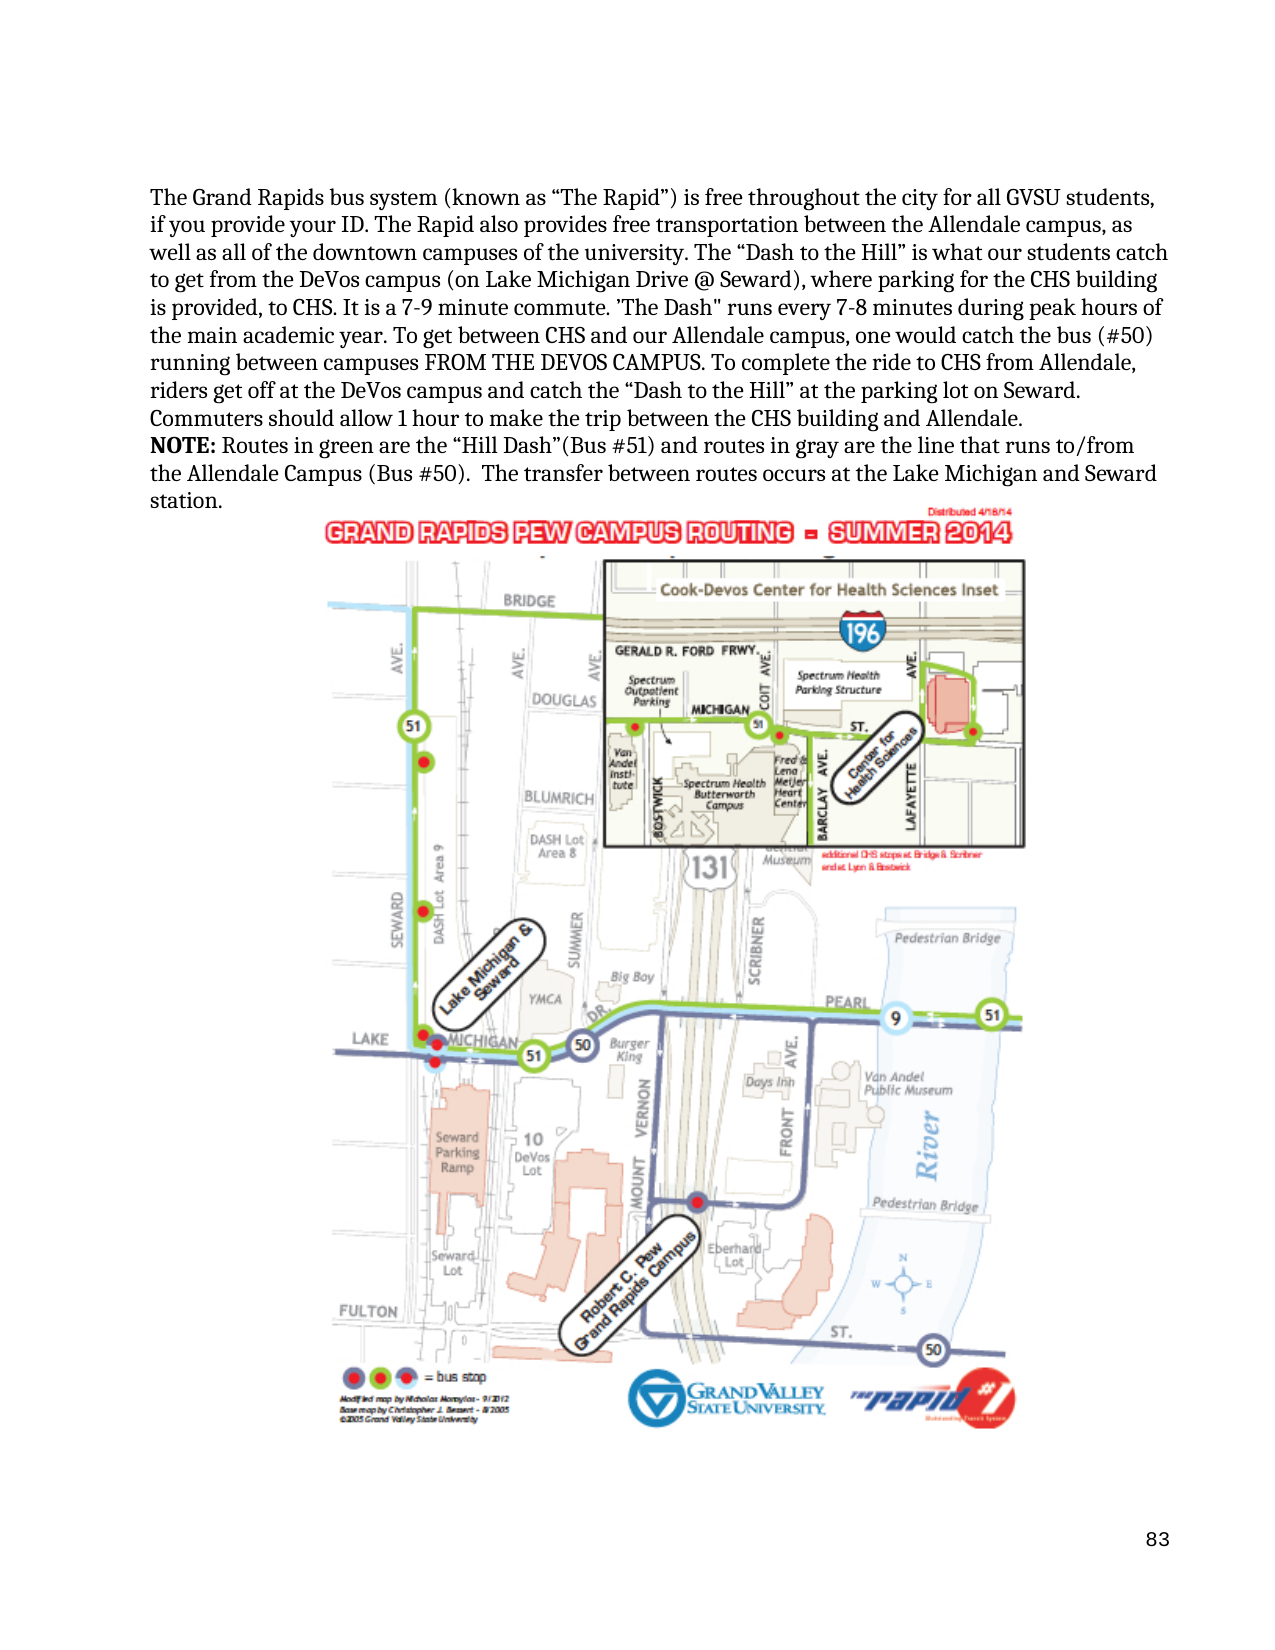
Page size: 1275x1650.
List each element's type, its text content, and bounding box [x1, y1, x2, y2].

text NOTE: Routes in green are the “Hill Dash”(Bus #51) and routes in gray are the line that runs to/from the Allendale Campus (Bus #50). The transfer between routes occurs at the Lake Michigan and Seward station. [150, 432, 1170, 515]
text The Grand Rapids bus system (known as “The Rapid”) is free throughout the city for all GVSU students, if you provide your ID. The Rapid also provides free transportation between the Allendale campus, as well as all of the downtown campuses of the university. The “Dash to the Hill” is what our students catch to get from the DeVos campus (on Lake Michigan Drive @ Seward), where parking for the CHS building is provided, to CHS. It is a 7-9 minute commute. ’The Dash" runs every 7-8 minutes during peak hours of the main academic year. To get between CHS and our Allendale campus, one would catch the bus (#50) running between campuses FROM THE DEVOS CAMPUS. To complete the ride to CHS from Allendale, riders get off at the DeVos campus and catch the “Dash to the Hill” at the parking lot on Seward. Commuters should allow 1 hour to make the trip between the CHS building and Allendale. [150, 183, 1170, 432]
picture [287, 515, 1050, 1471]
